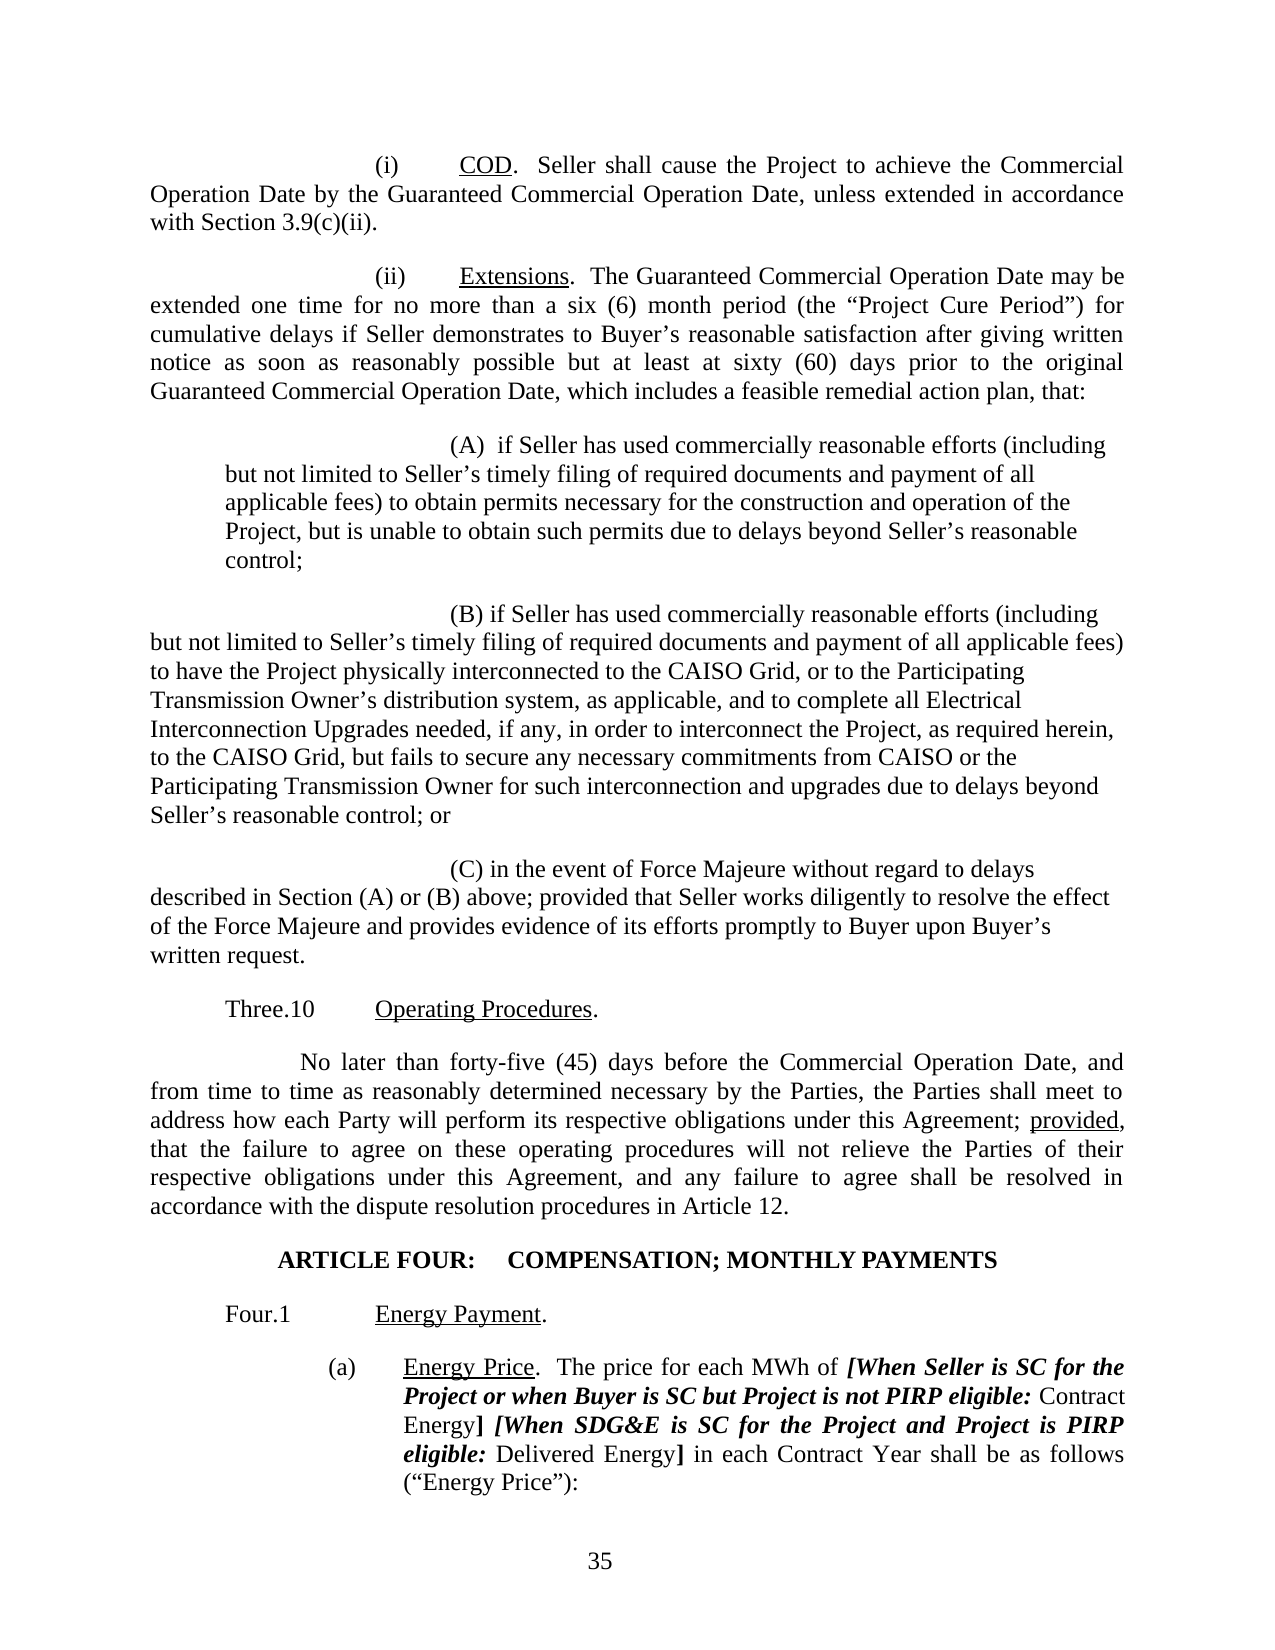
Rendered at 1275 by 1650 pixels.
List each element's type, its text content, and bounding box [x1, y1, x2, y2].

text (B) if Seller has used commercially reasonable efforts (including but not limited to Seller’s timely filing of required documents and payment of all applicable fees) to have the Project physically interconnected to the CAISO Grid, or to the Participating Transmission Owner’s distribution system, as applicable, and to complete all Electrical Interconnection Upgrades needed, if any, in order to interconnect the Project, as required herein, to the CAISO Grid, but fails to secure any necessary commitments from CAISO or the Participating Transmission Owner for such interconnection and upgrades due to delays beyond Seller’s reasonable control; or [150, 599, 1125, 829]
subtitle (A) if Seller has used commercially reasonable efforts (including but not limited to Seller’s timely filing of required documents and payment of all applicable fees) to obtain permits necessary for the construction and operation of the Project, but is unable to obtain such permits due to delays beyond Seller’s reasonable control; [225, 430, 1125, 574]
text No later than forty-five (45) days before the Commercial Operation Date, and from time to time as reasonably determined necessary by the Parties, the Parties shall meet to address how each Party will perform its respective obligations under this Agreement; provided, that the failure to agree on these operating procedures will not relieve the Parties of their respective obligations under this Agreement, and any failure to agree shall be resolved in accordance with the dispute resolution procedures in Article 12. [150, 1047, 1125, 1220]
subtitle COD. Seller shall cause the Project to achieve the Commercial Operation Date by the Guaranteed Commercial Operation Date, unless extended in accordance with Section 3.9(c)(ii). [150, 150, 1125, 236]
subtitle Energy Price. The price for each MWh of [When Seller is SC for the Project or when Buyer is SC but Project is not PIRP eligible: Contract Energy] [When SDG&E is SC for the Project and Project is PIRP eligible: Delivered Energy] in each Contract Year shall be as follows (“Energy Price”): [328, 1352, 1125, 1496]
subtitle Operating Procedures. [150, 994, 1125, 1022]
subtitle Extensions. The Guaranteed Commercial Operation Date may be extended one time for no more than a six (6) month period (the “Project Cure Period”) for cumulative delays if Seller demonstrates to Buyer’s reasonable satisfaction after giving written notice as soon as reasonably possible but at least at sixty (60) days prior to the original Guaranteed Commercial Operation Date, which includes a feasible remedial action plan, that: [150, 261, 1125, 405]
subtitle Energy Payment. [150, 1299, 1125, 1327]
subtitle COMPENSATION; MONTHLY PAYMENTS [150, 1245, 1125, 1274]
subtitle (C) in the event of Force Majeure without regard to delays described in Section (A) or (B) above; provided that Seller works diligently to resolve the effect of the Force Majeure and provides evidence of its efforts promptly to Buyer upon Buyer’s written request. [150, 854, 1125, 969]
